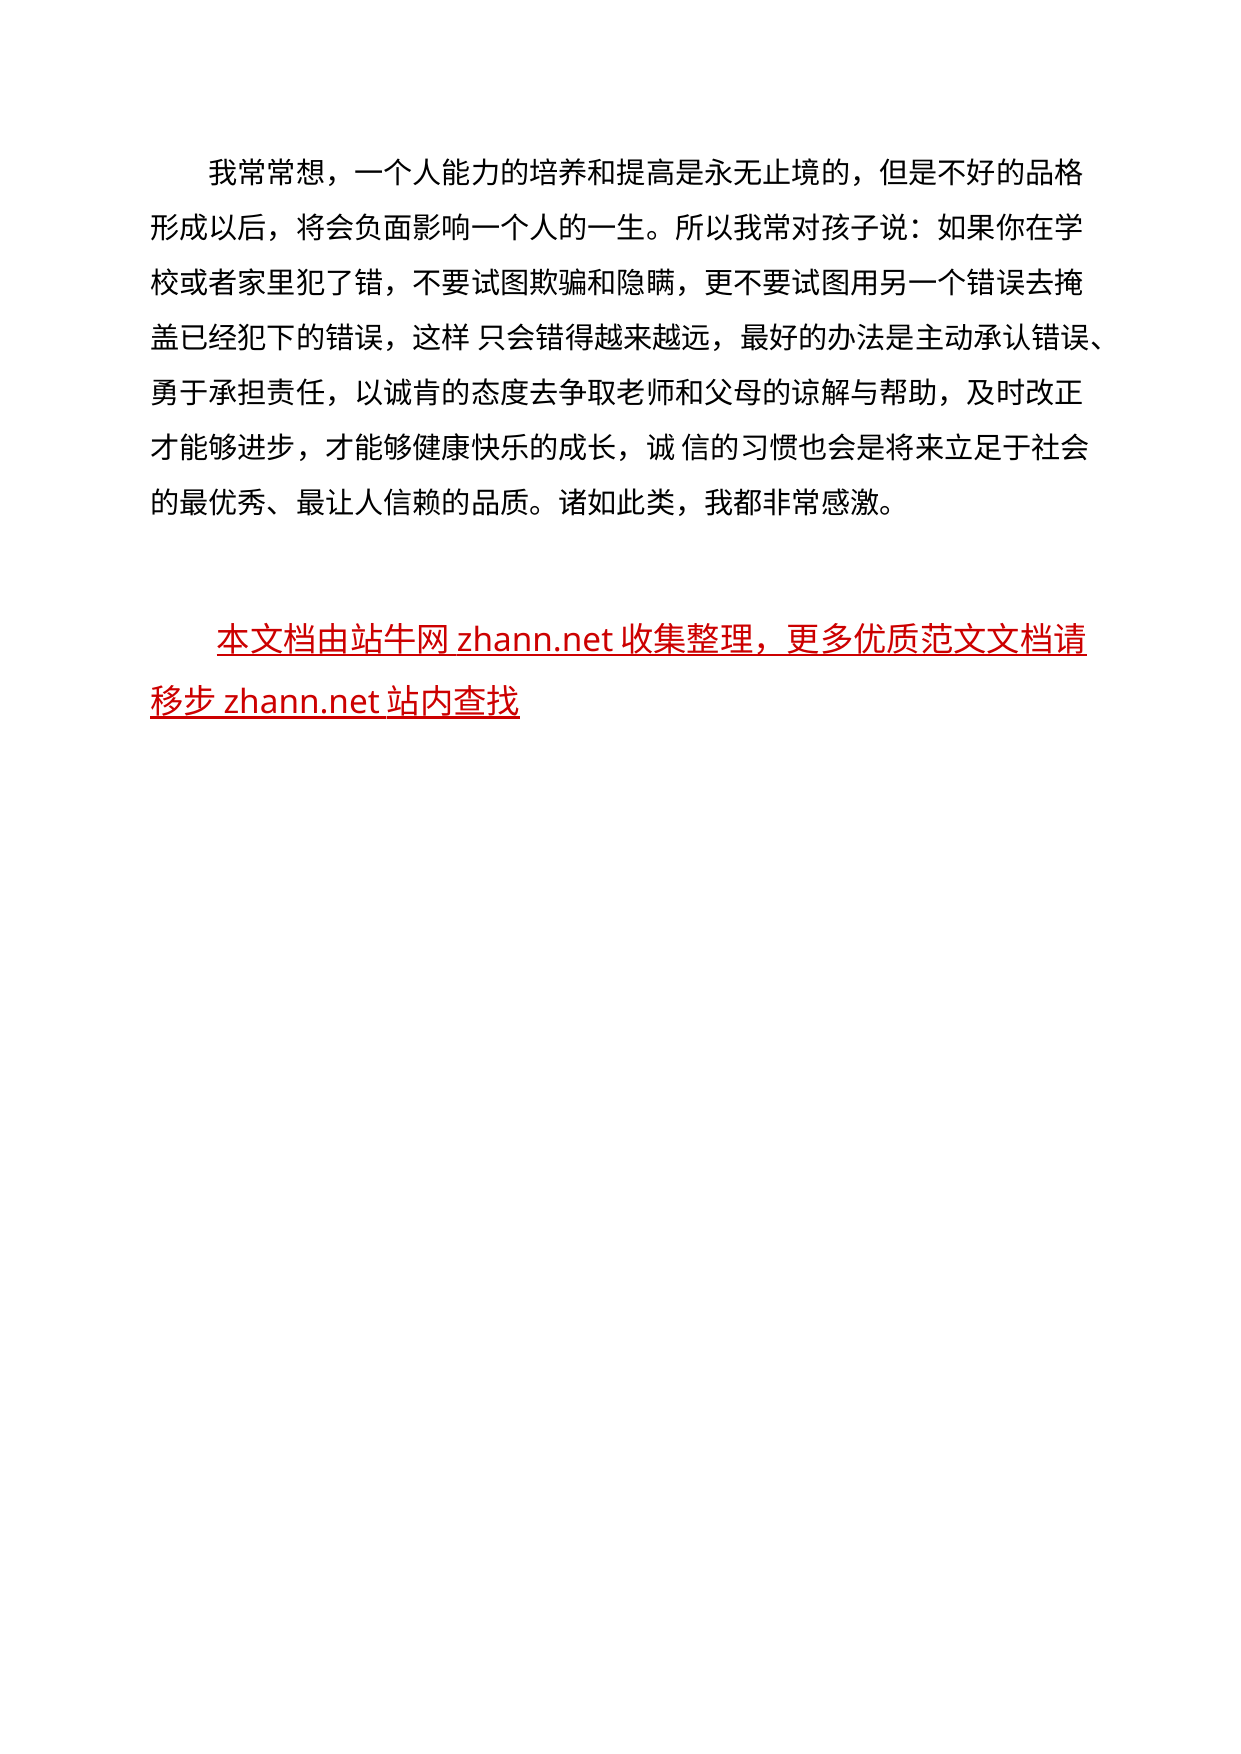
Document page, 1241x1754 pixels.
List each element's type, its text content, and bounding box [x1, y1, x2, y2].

text 我常常想，一个人能力的培养和提高是永无止境的，但是不好的品格形成以后，将会负面影响一个人的一生。所以我常对孩子说：如果你在学校或者家里犯了错，不要试图欺骗和隐瞒，更不要试图用另一个错误去掩盖已经犯下的错误，这样 只会错得越来越远，最好的办法是主动承认错误、勇于承担责任，以诚肯的态度去争取老师和父母的谅解与帮助，及时改正才能够进步，才能够健康快乐的成长，诚 信的习惯也会是将来立足于社会的最优秀、最让人信赖的品质。诸如此类，我都非常感激。 [150, 150, 1090, 522]
text 本文档由站牛网zhann.net收集整理，更多优质范文文档请移步zhann.net站内查找 [150, 612, 1090, 724]
